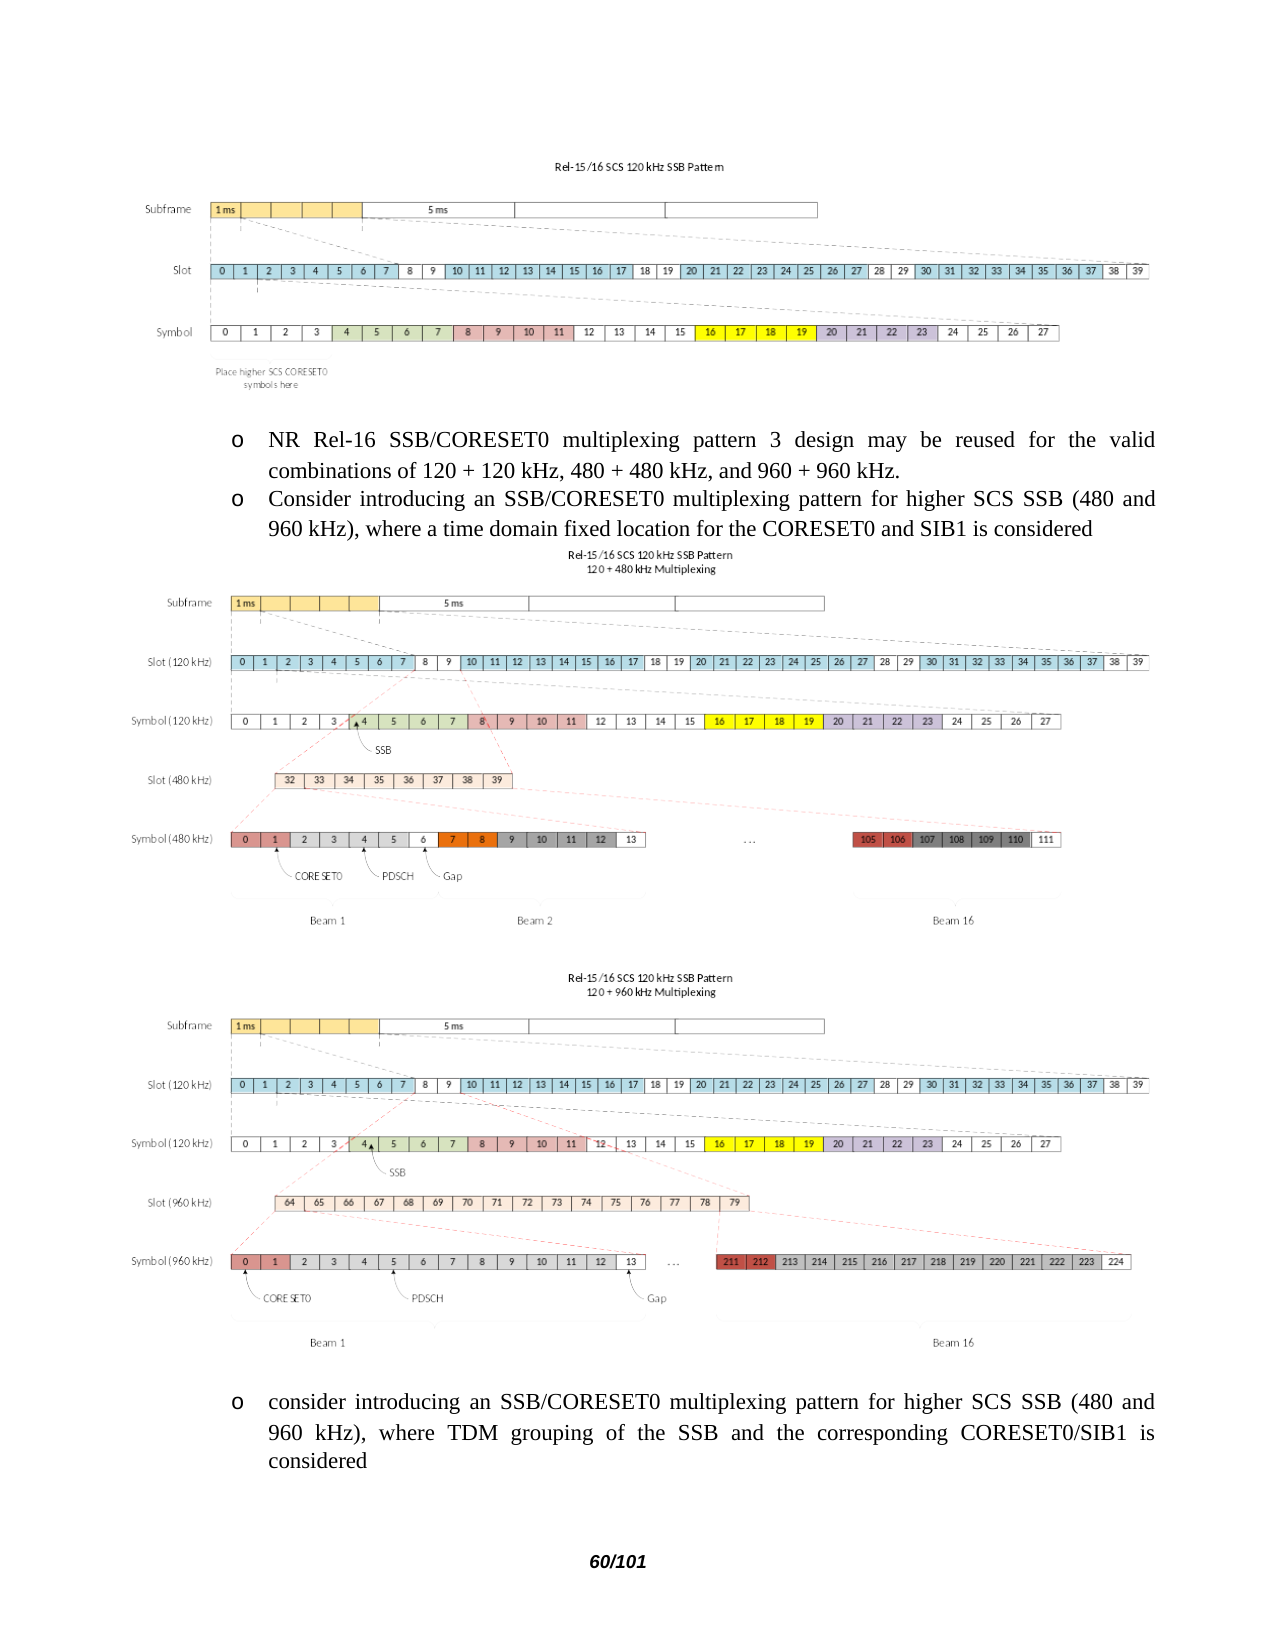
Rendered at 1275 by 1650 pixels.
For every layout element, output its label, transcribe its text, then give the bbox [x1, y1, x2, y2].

list consider introducing an SSB/CORESET0 multiplexing pattern for higher SCS SSB (480 and 960 kHz), where TDM grouping of the SSB and the corresponding CORESET0/SIB1 is considered [231, 1388, 1157, 1473]
list Consider introducing an SSB/CORESET0 multiplexing pattern for higher SCS SSB (480 and 960 kHz), where a time domain fixed location for the CORESET0 and SIB1 is considered [231, 485, 1157, 542]
list NR Rel-16 SSB/CORESET0 multiplexing pattern 3 design may be reused for the valid combinations of 120 + 120 kHz, 480 + 480 kHz, and 960 + 960 kHz. [231, 426, 1157, 483]
